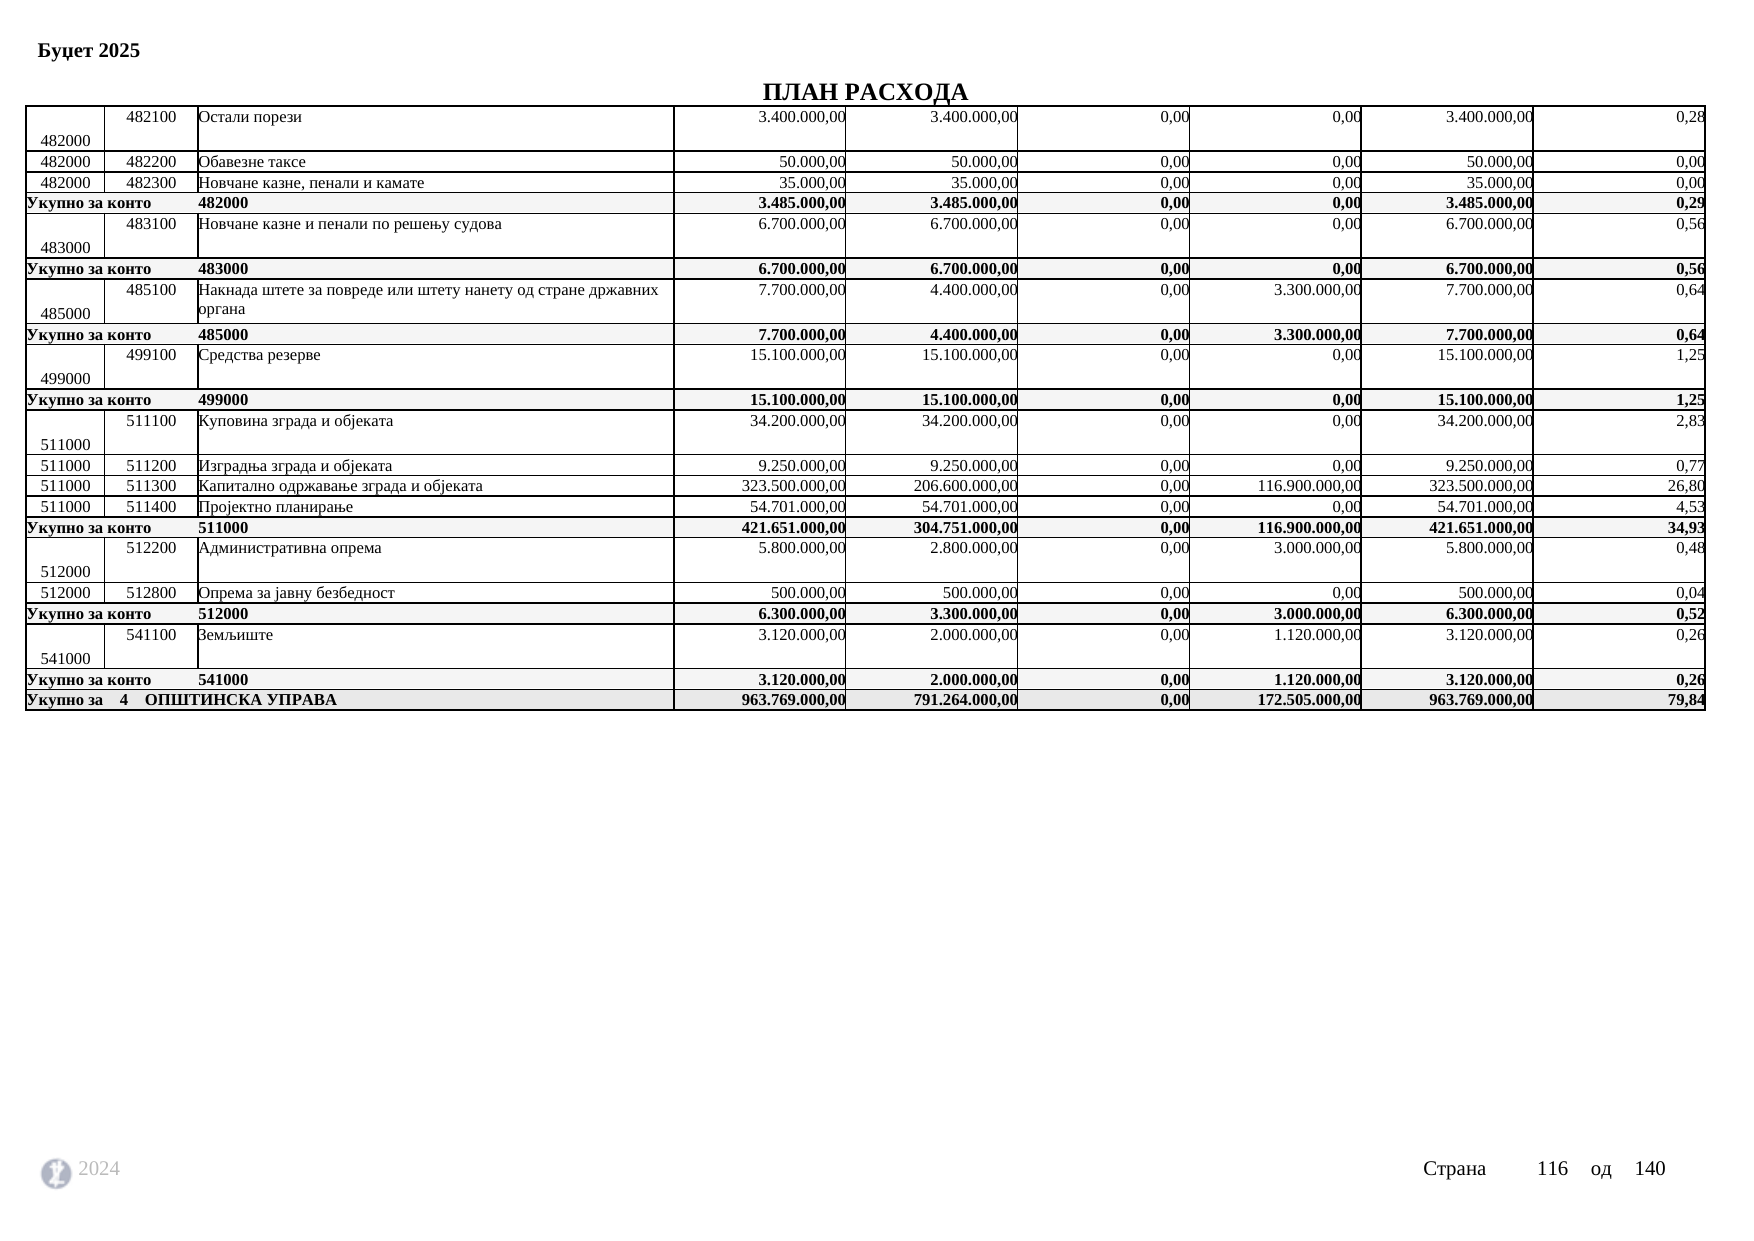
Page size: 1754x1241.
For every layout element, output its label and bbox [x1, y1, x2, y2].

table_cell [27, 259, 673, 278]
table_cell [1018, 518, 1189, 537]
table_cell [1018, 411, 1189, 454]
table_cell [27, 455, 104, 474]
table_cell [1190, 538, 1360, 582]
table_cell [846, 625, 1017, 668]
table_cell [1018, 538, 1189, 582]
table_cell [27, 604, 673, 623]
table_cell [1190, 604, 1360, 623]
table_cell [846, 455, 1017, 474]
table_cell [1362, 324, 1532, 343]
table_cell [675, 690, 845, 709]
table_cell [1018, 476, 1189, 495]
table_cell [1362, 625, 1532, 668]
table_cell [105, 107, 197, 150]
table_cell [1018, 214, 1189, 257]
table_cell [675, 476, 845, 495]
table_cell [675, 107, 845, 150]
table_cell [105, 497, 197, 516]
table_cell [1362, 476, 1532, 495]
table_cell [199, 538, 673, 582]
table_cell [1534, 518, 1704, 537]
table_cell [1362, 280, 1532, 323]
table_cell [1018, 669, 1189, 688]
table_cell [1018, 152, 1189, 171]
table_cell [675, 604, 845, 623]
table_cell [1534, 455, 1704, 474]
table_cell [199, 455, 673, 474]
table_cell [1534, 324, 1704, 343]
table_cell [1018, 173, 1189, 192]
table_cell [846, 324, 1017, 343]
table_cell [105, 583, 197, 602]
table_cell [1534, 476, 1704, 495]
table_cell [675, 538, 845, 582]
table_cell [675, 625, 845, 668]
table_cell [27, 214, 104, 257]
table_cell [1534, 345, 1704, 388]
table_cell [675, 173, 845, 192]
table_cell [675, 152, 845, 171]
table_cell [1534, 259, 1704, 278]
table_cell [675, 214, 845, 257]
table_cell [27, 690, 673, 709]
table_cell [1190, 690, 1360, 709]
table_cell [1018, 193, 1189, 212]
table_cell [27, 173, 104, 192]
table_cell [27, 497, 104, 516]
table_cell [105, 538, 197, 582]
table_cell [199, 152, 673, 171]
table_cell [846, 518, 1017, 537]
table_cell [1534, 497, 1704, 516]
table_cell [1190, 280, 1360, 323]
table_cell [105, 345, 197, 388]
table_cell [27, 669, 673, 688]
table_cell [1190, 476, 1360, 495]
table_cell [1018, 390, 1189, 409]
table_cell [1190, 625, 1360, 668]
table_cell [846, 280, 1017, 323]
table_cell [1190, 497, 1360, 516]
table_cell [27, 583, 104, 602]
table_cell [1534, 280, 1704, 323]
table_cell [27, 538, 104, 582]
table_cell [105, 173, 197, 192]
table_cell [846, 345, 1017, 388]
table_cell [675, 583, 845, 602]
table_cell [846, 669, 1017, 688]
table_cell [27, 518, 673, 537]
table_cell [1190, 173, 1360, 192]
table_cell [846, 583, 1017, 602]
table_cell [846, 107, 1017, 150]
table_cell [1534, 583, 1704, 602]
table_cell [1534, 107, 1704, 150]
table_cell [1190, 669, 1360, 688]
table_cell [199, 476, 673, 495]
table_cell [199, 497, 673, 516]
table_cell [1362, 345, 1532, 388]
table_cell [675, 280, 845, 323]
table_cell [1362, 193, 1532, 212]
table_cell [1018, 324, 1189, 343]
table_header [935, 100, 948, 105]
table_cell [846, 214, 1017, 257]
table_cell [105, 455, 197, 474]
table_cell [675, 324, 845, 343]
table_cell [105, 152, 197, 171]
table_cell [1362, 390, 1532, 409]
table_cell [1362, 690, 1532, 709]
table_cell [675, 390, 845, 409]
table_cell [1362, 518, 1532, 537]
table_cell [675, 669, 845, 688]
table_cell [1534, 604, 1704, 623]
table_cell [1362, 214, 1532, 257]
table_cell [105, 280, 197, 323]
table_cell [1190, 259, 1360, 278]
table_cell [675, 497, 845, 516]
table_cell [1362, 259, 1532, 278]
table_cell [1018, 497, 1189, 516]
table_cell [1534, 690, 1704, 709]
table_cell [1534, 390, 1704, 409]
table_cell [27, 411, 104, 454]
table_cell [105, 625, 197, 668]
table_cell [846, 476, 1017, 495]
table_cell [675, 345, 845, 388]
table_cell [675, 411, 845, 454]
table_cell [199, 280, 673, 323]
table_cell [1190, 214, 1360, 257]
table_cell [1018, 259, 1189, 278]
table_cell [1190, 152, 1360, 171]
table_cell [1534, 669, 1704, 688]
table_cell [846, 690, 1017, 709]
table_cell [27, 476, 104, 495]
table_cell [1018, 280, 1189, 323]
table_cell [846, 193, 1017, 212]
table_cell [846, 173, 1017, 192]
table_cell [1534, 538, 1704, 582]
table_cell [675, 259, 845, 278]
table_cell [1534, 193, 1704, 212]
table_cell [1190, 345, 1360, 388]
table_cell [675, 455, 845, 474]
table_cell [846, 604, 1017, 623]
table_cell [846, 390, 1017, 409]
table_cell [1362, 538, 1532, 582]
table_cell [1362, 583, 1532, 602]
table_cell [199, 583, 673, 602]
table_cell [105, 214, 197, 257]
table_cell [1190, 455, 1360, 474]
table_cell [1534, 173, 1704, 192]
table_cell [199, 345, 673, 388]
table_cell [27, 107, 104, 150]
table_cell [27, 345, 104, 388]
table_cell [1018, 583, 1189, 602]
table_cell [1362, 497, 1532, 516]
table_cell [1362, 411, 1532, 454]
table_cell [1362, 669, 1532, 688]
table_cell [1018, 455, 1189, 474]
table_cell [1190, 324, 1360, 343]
picture [37, 1155, 76, 1194]
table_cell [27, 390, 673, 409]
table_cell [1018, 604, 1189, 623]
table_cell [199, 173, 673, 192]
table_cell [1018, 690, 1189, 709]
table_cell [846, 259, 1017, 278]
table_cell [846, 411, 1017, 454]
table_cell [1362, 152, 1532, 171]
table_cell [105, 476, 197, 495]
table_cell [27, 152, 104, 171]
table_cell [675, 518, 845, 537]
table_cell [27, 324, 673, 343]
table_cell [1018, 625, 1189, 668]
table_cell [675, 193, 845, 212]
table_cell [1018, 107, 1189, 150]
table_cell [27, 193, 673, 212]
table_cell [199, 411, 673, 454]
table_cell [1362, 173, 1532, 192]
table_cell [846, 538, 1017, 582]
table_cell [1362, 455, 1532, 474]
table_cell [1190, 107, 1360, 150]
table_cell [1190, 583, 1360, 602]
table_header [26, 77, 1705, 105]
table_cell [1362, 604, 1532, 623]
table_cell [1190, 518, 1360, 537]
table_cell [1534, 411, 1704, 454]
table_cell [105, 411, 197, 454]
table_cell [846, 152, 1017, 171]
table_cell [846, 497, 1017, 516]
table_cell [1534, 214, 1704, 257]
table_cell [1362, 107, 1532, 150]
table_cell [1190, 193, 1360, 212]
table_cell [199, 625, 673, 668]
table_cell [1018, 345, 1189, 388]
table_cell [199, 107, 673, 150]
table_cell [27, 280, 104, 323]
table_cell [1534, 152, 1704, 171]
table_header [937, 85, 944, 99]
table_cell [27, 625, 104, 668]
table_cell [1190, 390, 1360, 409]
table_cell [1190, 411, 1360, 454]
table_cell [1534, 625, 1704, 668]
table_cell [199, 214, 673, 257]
